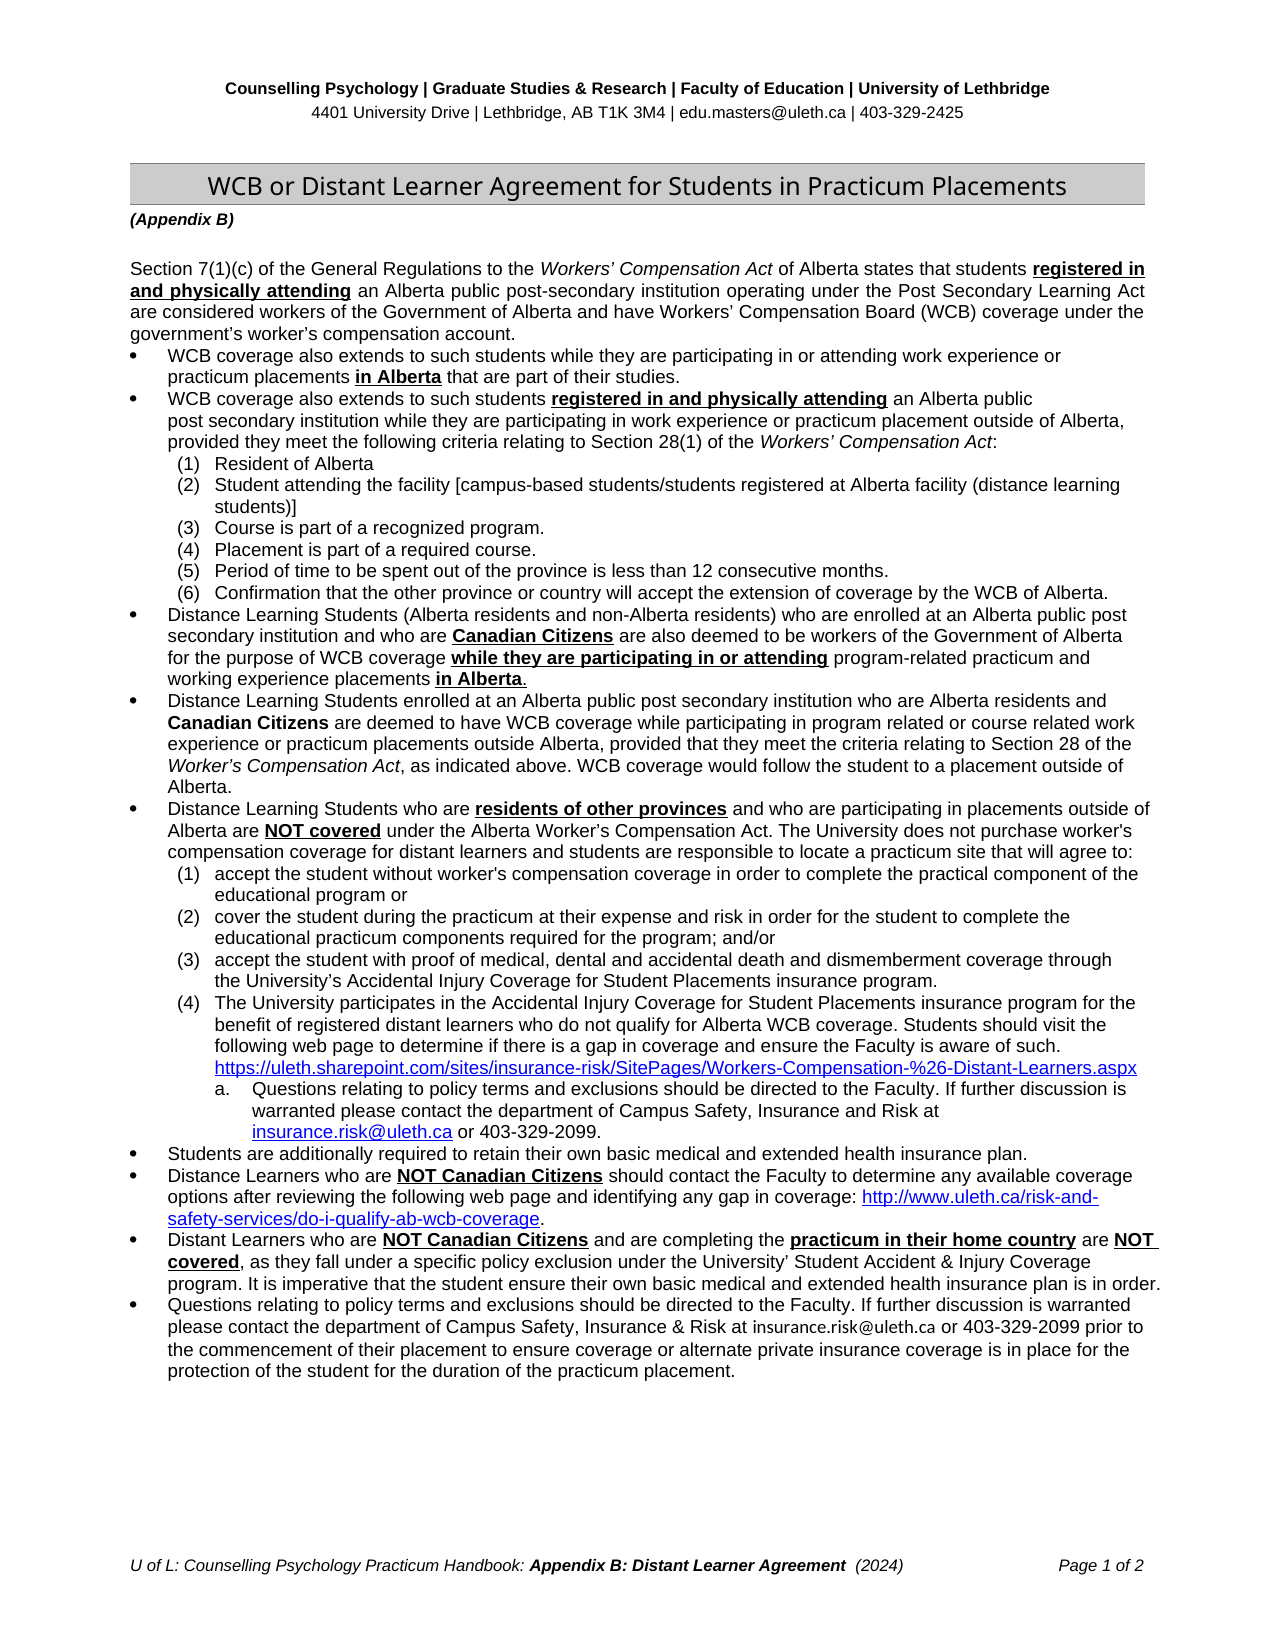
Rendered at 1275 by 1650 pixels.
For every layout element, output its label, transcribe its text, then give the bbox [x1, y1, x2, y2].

list Distance Learning Students who are residents of other provinces and who are participating in placements outside of Alberta are NOT covered under the Alberta Worker’s Compensation Act. The University does not purchase worker's compensation coverage for distant learners and students are responsible to locate a practicum site that will agree to: [130, 798, 1152, 862]
list Students are additionally required to retain their own basic medical and extended health insurance plan. [130, 1143, 1145, 1164]
list Questions relating to policy terms and exclusions should be directed to the Faculty. If further discussion is warranted please contact the department of Campus Safety, Insurance and Risk at insurance.risk@uleth.ca or 403-329-2099. [214, 1078, 1141, 1143]
list Questions relating to policy terms and exclusions should be directed to the Faculty. If further discussion is warranted please contact the department of Campus Safety, Insurance & Risk at insurance.risk@uleth.ca or 403-329-2099 prior to the commencement of their placement to ensure coverage or alternate private insurance coverage is in place for the protection of the student for the duration of the practicum placement. [130, 1294, 1145, 1382]
list Confirmation that the other province or country will accept the extension of coverage by the WCB of Alberta. [177, 582, 1153, 603]
list Resident of Alberta [177, 452, 1141, 474]
list Distance Learners who are NOT Canadian Citizens should contact the Faculty to determine any available coverage options after reviewing the following web page and identifying any gap in coverage: http://www.uleth.ca/risk-and-safety-services/do-i-qualify-ab-wcb-coverage. [130, 1164, 1145, 1229]
subtitle WCB or Distant Learner Agreement for Students in Practicum Placements [130, 164, 1145, 204]
text Section 7(1)(c) of the General Regulations to the Workers’ Compensation Act of Alberta states that students registered in and physically attending an Alberta public post-secondary institution operating under the Post Secondary Learning Act are considered workers of the Government of Alberta and have Workers’ Compensation Board (WCB) coverage under the government’s worker’s compensation account. [130, 258, 1145, 344]
list Course is part of a recognized program. [177, 517, 1141, 539]
list Distant Learners who are NOT Canadian Citizens and are completing the practicum in their home country are NOT covered, as they fall under a specific policy exclusion under the University’ Student Accident & Injury Coverage program. It is imperative that the student ensure their own basic medical and extended health insurance plan is in order. [130, 1229, 1161, 1294]
list Distance Learning Students enrolled at an Alberta public post secondary institution who are Alberta residents and Canadian Citizens are deemed to have WCB coverage while participating in program related or course related work experience or practicum placements outside Alberta, provided that they meet the criteria relating to Section 28 of the Worker’s Compensation Act, as indicated above. WCB coverage would follow the student to a placement outside of Alberta. [130, 690, 1145, 798]
list accept the student without worker's compensation coverage in order to complete the practical component of the educational program or [177, 862, 1141, 906]
list Period of time to be spent out of the province is less than 12 consecutive months. [177, 560, 1141, 582]
list Placement is part of a required course. [177, 539, 1141, 560]
list WCB coverage also extends to such students registered in and physically attending an Alberta public post secondary institution while they are participating in work experience or practicum placement outside of Alberta, provided they meet the following criteria relating to Section 28(1) of the Workers’ Compensation Act: [130, 388, 1153, 452]
list The University participates in the Accidental Injury Coverage for Student Placements insurance program for the benefit of registered distant learners who do not qualify for Alberta WCB coverage. Students should visit the following web page to determine if there is a gap in coverage and ensure the Faculty is aware of such. https://uleth.sharepoint.com/sites/insurance-risk/SitePages/Workers-Compensation-%26-Distant-Learners.aspx [177, 992, 1141, 1078]
list accept the student with proof of medical, dental and accidental death and dismemberment coverage through the University’s Accidental Injury Coverage for Student Placements insurance program. [177, 949, 1141, 992]
list WCB coverage also extends to such students while they are participating in or attending work experience or practicum placements in Alberta that are part of their studies. [130, 344, 1145, 388]
list Student attending the facility [campus-based students/students registered at Alberta facility (distance learning students)] [177, 474, 1141, 517]
list cover the student during the practicum at their expense and risk in order for the student to complete the educational practicum components required for the program; and/or [177, 906, 1141, 949]
list Distance Learning Students (Alberta residents and non-Alberta residents) who are enrolled at an Alberta public post secondary institution and who are Canadian Citizens are also deemed to be workers of the Government of Alberta for the purpose of WCB coverage while they are participating in or attending program-related practicum and working experience placements in Alberta. [130, 603, 1145, 690]
text (Appendix B) [130, 209, 1145, 229]
